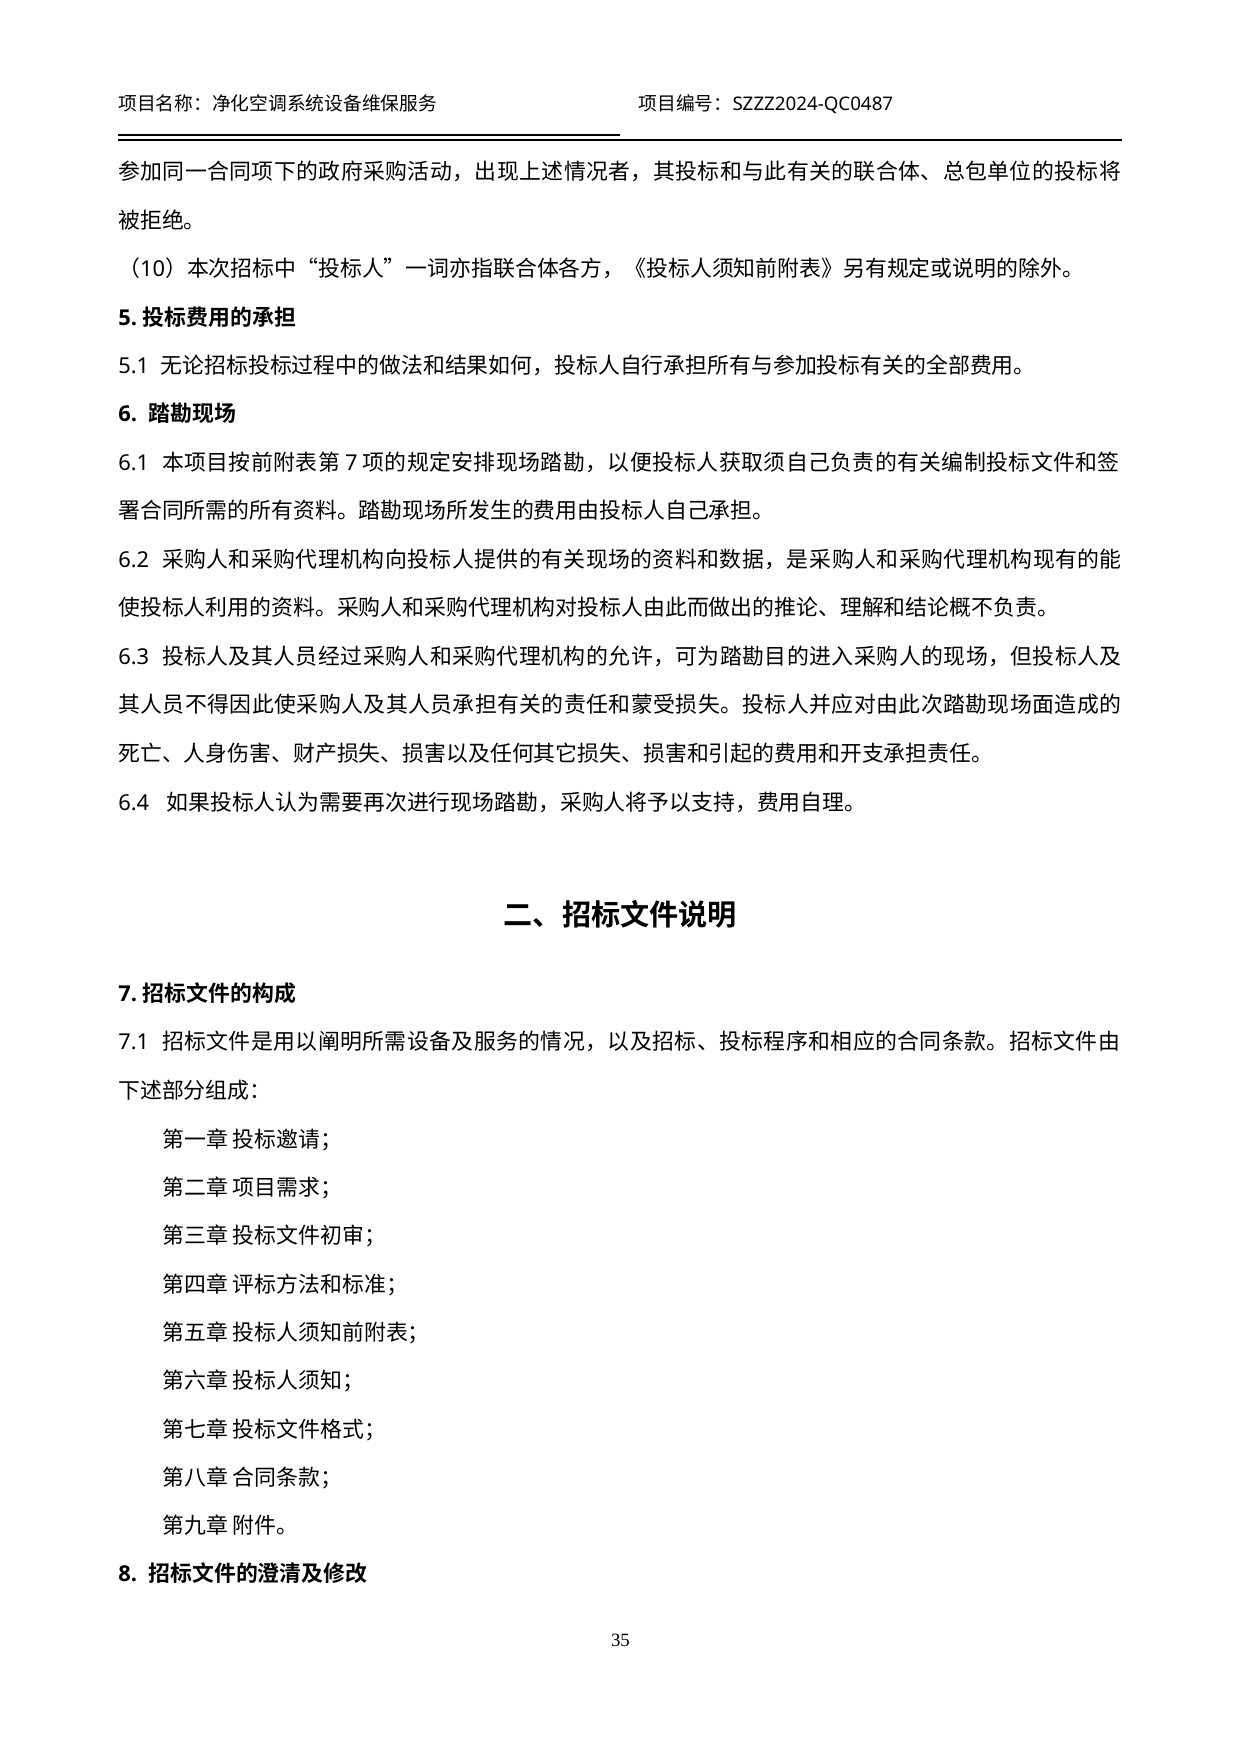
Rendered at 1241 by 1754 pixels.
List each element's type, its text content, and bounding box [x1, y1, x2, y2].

text 5.1 无论招标投标过程中的做法和结果如何，投标人自行承担所有与参加投标有关的全部费用。 [118, 347, 1122, 380]
text 7.1 招标文件是用以阐明所需设备及服务的情况，以及招标、投标程序和相应的合同条款。招标文件由下述部分组成： [118, 1024, 1122, 1105]
text 第七章 投标文件格式； [118, 1411, 1122, 1444]
text 6.4 如果投标人认为需要再次进行现场踏勘，采购人将予以支持，费用自理。 [118, 784, 1122, 817]
text 第八章 合同条款； [118, 1459, 1122, 1492]
text 8. 招标文件的澄清及修改 [118, 1556, 1122, 1589]
text 5. 投标费用的承担 [118, 299, 1122, 332]
text 6.2 采购人和采购代理机构向投标人提供的有关现场的资料和数据，是采购人和采购代理机构现有的能使投标人利用的资料。采购人和采购代理机构对投标人由此而做出的推论、理解和结论概不负责。 [118, 541, 1122, 622]
text 第六章 投标人须知； [118, 1363, 1122, 1395]
text 第九章 附件。 [118, 1508, 1122, 1540]
text 第二章 项目需求； [118, 1169, 1122, 1202]
text 第三章 投标文件初审； [118, 1218, 1122, 1250]
text 第四章 评标方法和标准； [118, 1266, 1122, 1299]
text 6.3 投标人及其人员经过采购人和采购代理机构的允许，可为踏勘目的进入采购人的现场，但投标人及其人员不得因此使采购人及其人员承担有关的责任和蒙受损失。投标人并应对由此次踏勘现场面造成的死亡、人身伤害、财产损失、损害以及任何其它损失、损害和引起的费用和开支承担责任。 [118, 638, 1122, 768]
text （10）本次招标中“投标人”一词亦指联合体各方，《投标人须知前附表》另有规定或说明的除外。 [118, 251, 1122, 283]
text 6.1 本项目按前附表第7项的规定安排现场踏勘，以便投标人获取须自己负责的有关编制投标文件和签署合同所需的所有资料。踏勘现场所发生的费用由投标人自己承担。 [118, 444, 1122, 525]
subtitle 二、招标文件说明 [118, 880, 1122, 945]
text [118, 154, 1122, 235]
text 第一章 投标邀请； [118, 1121, 1122, 1154]
text 第五章 投标人须知前附表； [118, 1314, 1122, 1347]
text 7. 招标文件的构成 [118, 976, 1122, 1008]
text 6. 踏勘现场 [118, 396, 1122, 428]
